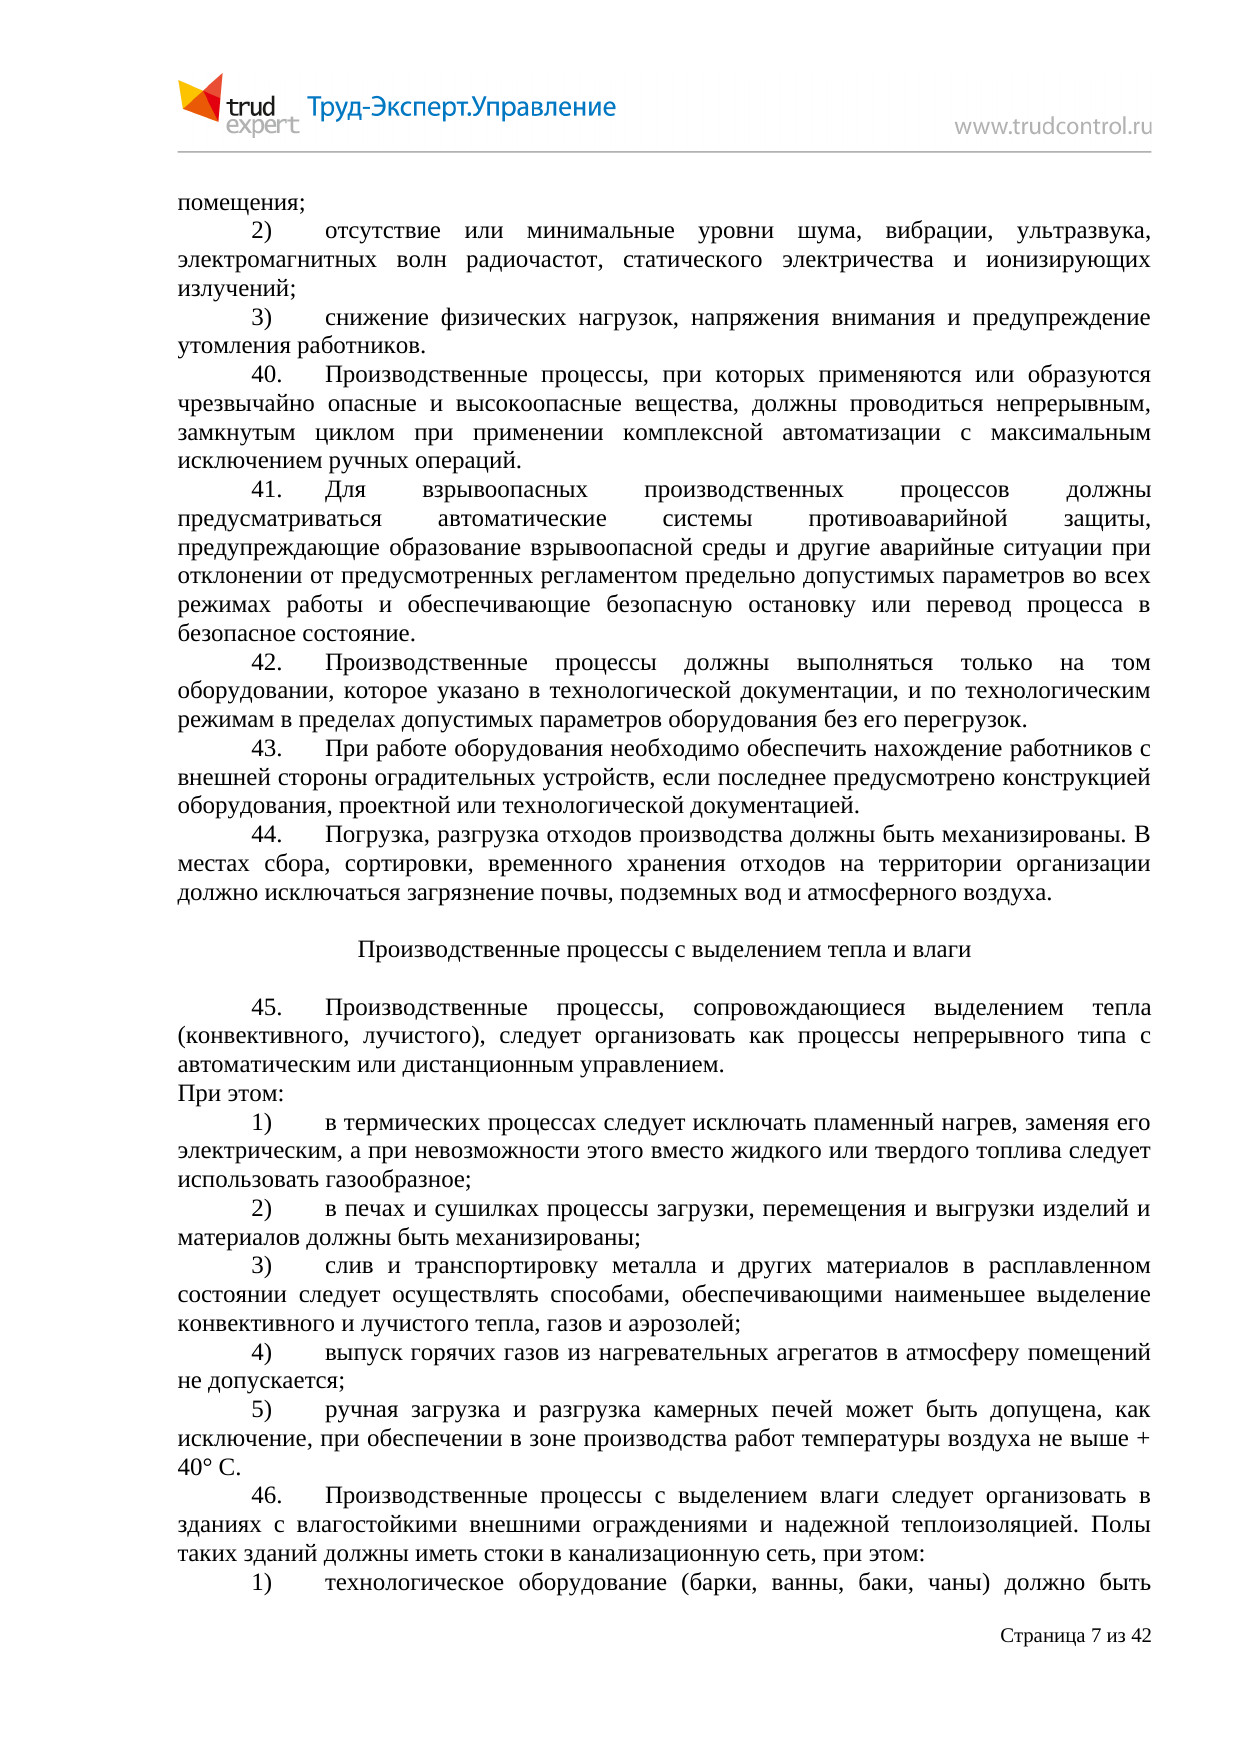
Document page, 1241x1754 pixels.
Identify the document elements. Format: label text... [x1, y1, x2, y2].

subtitle Производственные процессы с выделением тепла и влаги [177, 934, 1152, 963]
list выпуск горячих газов из нагревательных агрегатов в атмосферу помещений не допускается; [177, 1337, 1152, 1394]
text При этом: [177, 1078, 1152, 1107]
list ручная загрузка и разгрузка камерных печей может быть допущена, как исключение, при обеспечении в зоне производства работ температуры воздуха не выше + 40° С. [177, 1394, 1152, 1480]
list При работе оборудования необходимо обеспечить нахождение работников с внешней стороны оградительных устройств, если последнее предусмотрено конструкцией оборудования, проектной или технологической документацией. [177, 733, 1152, 819]
list в печах и сушилках процессы загрузки, перемещения и выгрузки изделий и материалов должны быть механизированы; [177, 1193, 1152, 1250]
list Производственные процессы, сопровождающиеся выделением тепла (конвективного, лучистого), следует организовать как процессы непрерывного типа с автоматическим или дистанционным управлением. [177, 992, 1152, 1078]
text Для взрывоопасных производственных процессов должны предусматриваться автоматические системы противоаварийной защиты, предупреждающие образование взрывоопасной среды и другие аварийные ситуации при отклонении от предусмотренных регламентом предельно допустимых параметров во всех режимах работы и обеспечивающие безопасную остановку или перевод процесса в безопасное состояние. [177, 474, 1152, 647]
picture [177, 73, 1152, 153]
list слив и транспортировку металла и других материалов в расплавленном состоянии следует осуществлять способами, обеспечивающими наименьшее выделение конвективного и лучистого тепла, газов и аэрозолей; [177, 1250, 1152, 1337]
list Производственные процессы с выделением влаги следует организовать в зданиях с влагостойкими внешними ограждениями и надежной теплоизоляцией. Полы таких зданий должны иметь стоки в канализационную сеть, при этом: [177, 1480, 1152, 1567]
list снижение физических нагрузок, напряжения внимания и предупреждение утомления работников. [177, 302, 1152, 359]
text Погрузка, разгрузка отходов производства должны быть механизированы. В местах сбора, сортировки, временного хранения отходов на территории организации должно исключаться загрязнение почвы, подземных вод и атмосферного воздуха. [177, 819, 1152, 905]
list Производственные процессы должны выполняться только на том оборудовании, которое указано в технологической документации, и по технологическим режимам в пределах допустимых параметров оборудования без его перегрузок. [177, 647, 1152, 733]
list Производственные процессы, при которых применяются или образуются чрезвычайно опасные и высокоопасные вещества, должны проводиться непрерывным, замкнутым циклом при применении комплексной автоматизации с максимальным исключением ручных операций. [177, 359, 1152, 474]
list отсутствие или минимальные уровни шума, вибрации, ультразвука, электромагнитных волн радиочастот, статического электричества и ионизирующих излучений; [177, 215, 1152, 302]
list в термических процессах следует исключать пламенный нагрев, заменяя его электрическим, а при невозможности этого вместо жидкого или твердого топлива следует использовать газообразное; [177, 1107, 1152, 1193]
